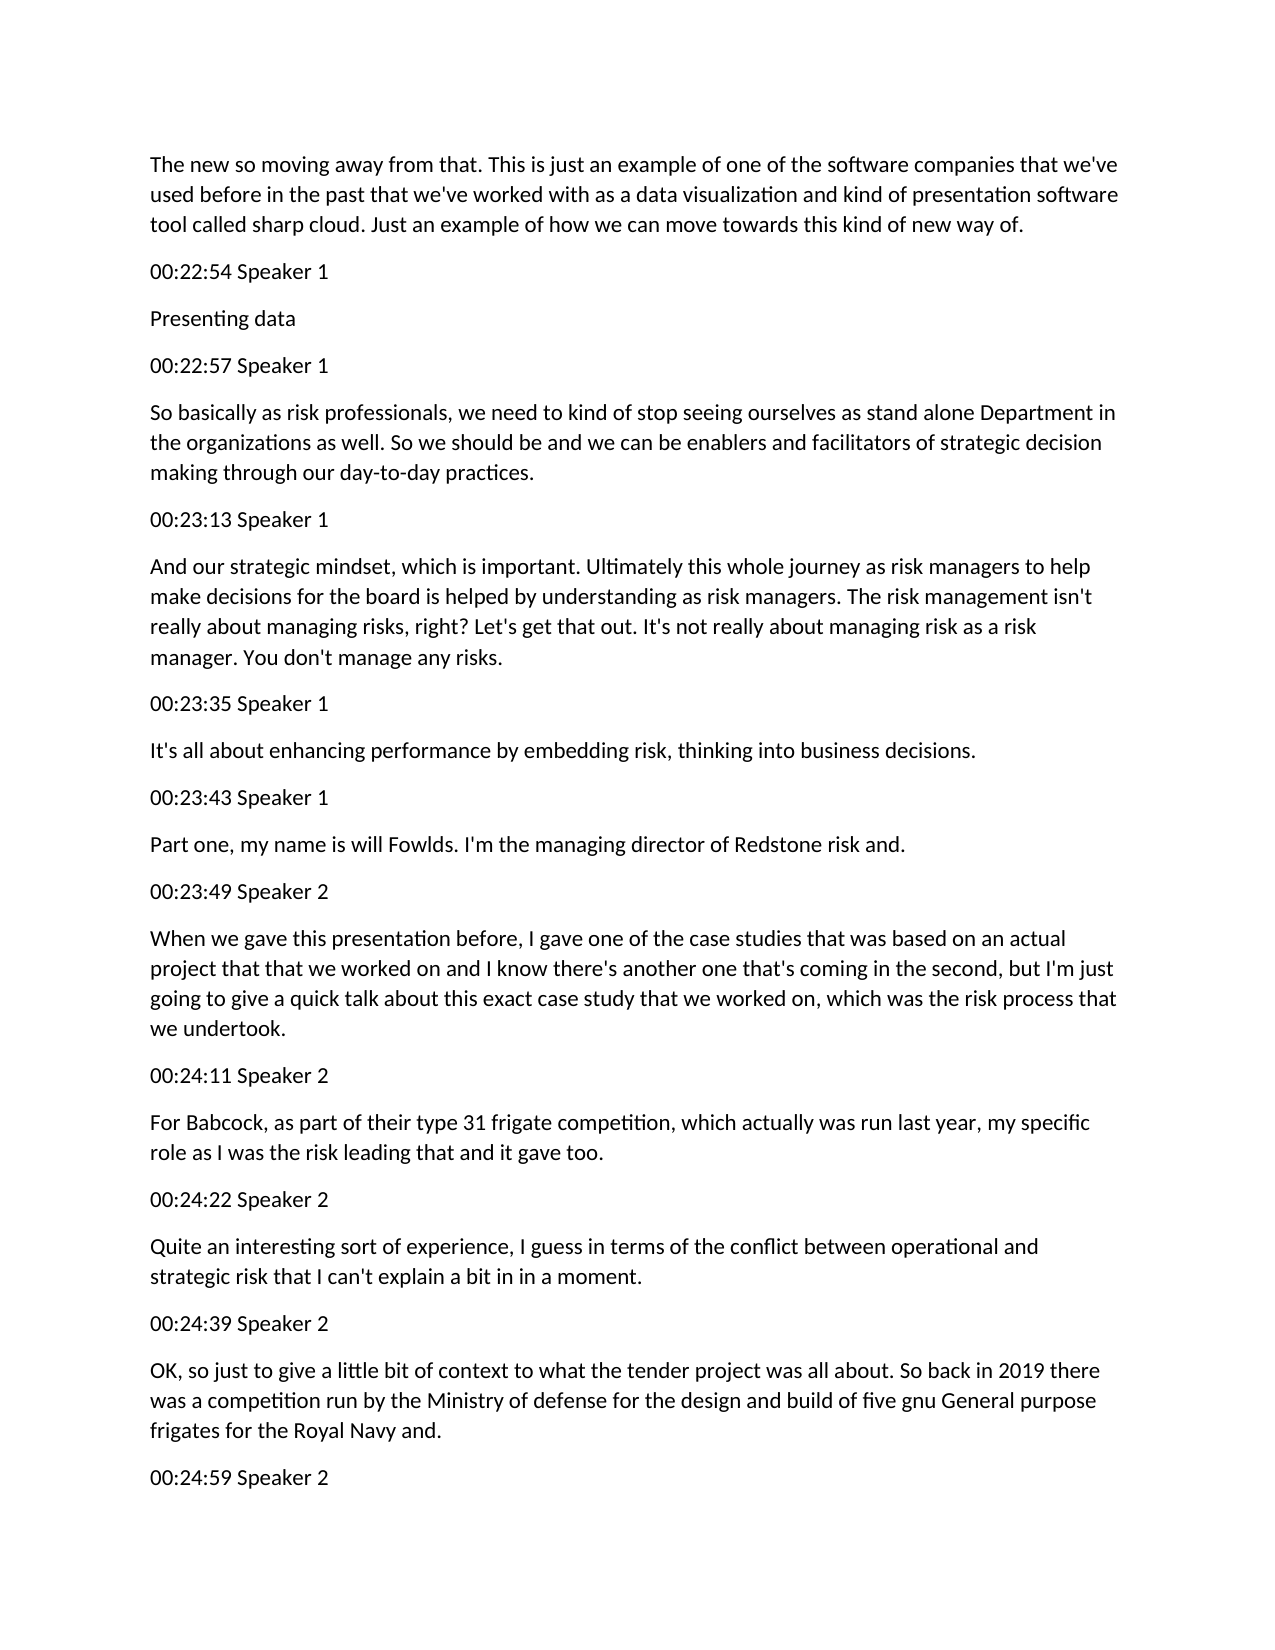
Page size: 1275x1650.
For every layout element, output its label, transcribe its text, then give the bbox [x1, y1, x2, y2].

text When we gave this presentation before, I gave one of the case studies that was based on an actual project that that we worked on and I know there's another one that's coming in the second, but I'm just going to give a quick talk about this exact case study that we worked on, which was the risk process that we undertook. [150, 924, 1125, 1043]
text 00:22:54 Speaker 1 [150, 257, 1125, 285]
text 00:24:22 Speaker 2 [150, 1185, 1125, 1213]
text The new so moving away from that. This is just an example of one of the software companies that we've used before in the past that we've worked with as a data visualization and kind of presentation software tool called sharp cloud. Just an example of how we can move towards this kind of new way of. [150, 150, 1125, 238]
text Quite an interesting sort of experience, I guess in terms of the conflict between operational and strategic risk that I can't explain a bit in in a moment. [150, 1232, 1125, 1291]
text Part one, my name is will Fowlds. I'm the managing director of Redstone risk and. [150, 830, 1125, 858]
text Presenting data [150, 304, 1125, 332]
text 00:23:43 Speaker 1 [150, 783, 1125, 811]
text 00:22:57 Speaker 1 [150, 351, 1125, 379]
text 00:23:13 Speaker 1 [150, 505, 1125, 533]
text 00:23:49 Speaker 2 [150, 877, 1125, 905]
text 00:24:11 Speaker 2 [150, 1061, 1125, 1089]
text And our strategic mindset, which is important. Ultimately this whole journey as risk managers to help make decisions for the board is helped by understanding as risk managers. The risk management isn't really about managing risks, right? Let's get that out. It's not really about managing risk as a risk manager. You don't manage any risks. [150, 552, 1125, 671]
text For Babcock, as part of their type 31 frigate competition, which actually was run last year, my specific role as I was the risk leading that and it gave too. [150, 1108, 1125, 1167]
text It's all about enhancing performance by embedding risk, thinking into business decisions. [150, 736, 1125, 764]
text 00:23:35 Speaker 1 [150, 689, 1125, 718]
text OK, so just to give a little bit of context to what the tender project was all about. So back in 2019 there was a competition run by the Ministry of defense for the design and build of five gnu General purpose frigates for the Royal Navy and. [150, 1356, 1125, 1445]
text 00:24:59 Speaker 2 [150, 1463, 1125, 1492]
text 00:24:39 Speaker 2 [150, 1309, 1125, 1337]
text So basically as risk professionals, we need to kind of stop seeing ourselves as stand alone Department in the organizations as well. So we should be and we can be enablers and facilitators of strategic decision making through our day-to-day practices. [150, 398, 1125, 486]
